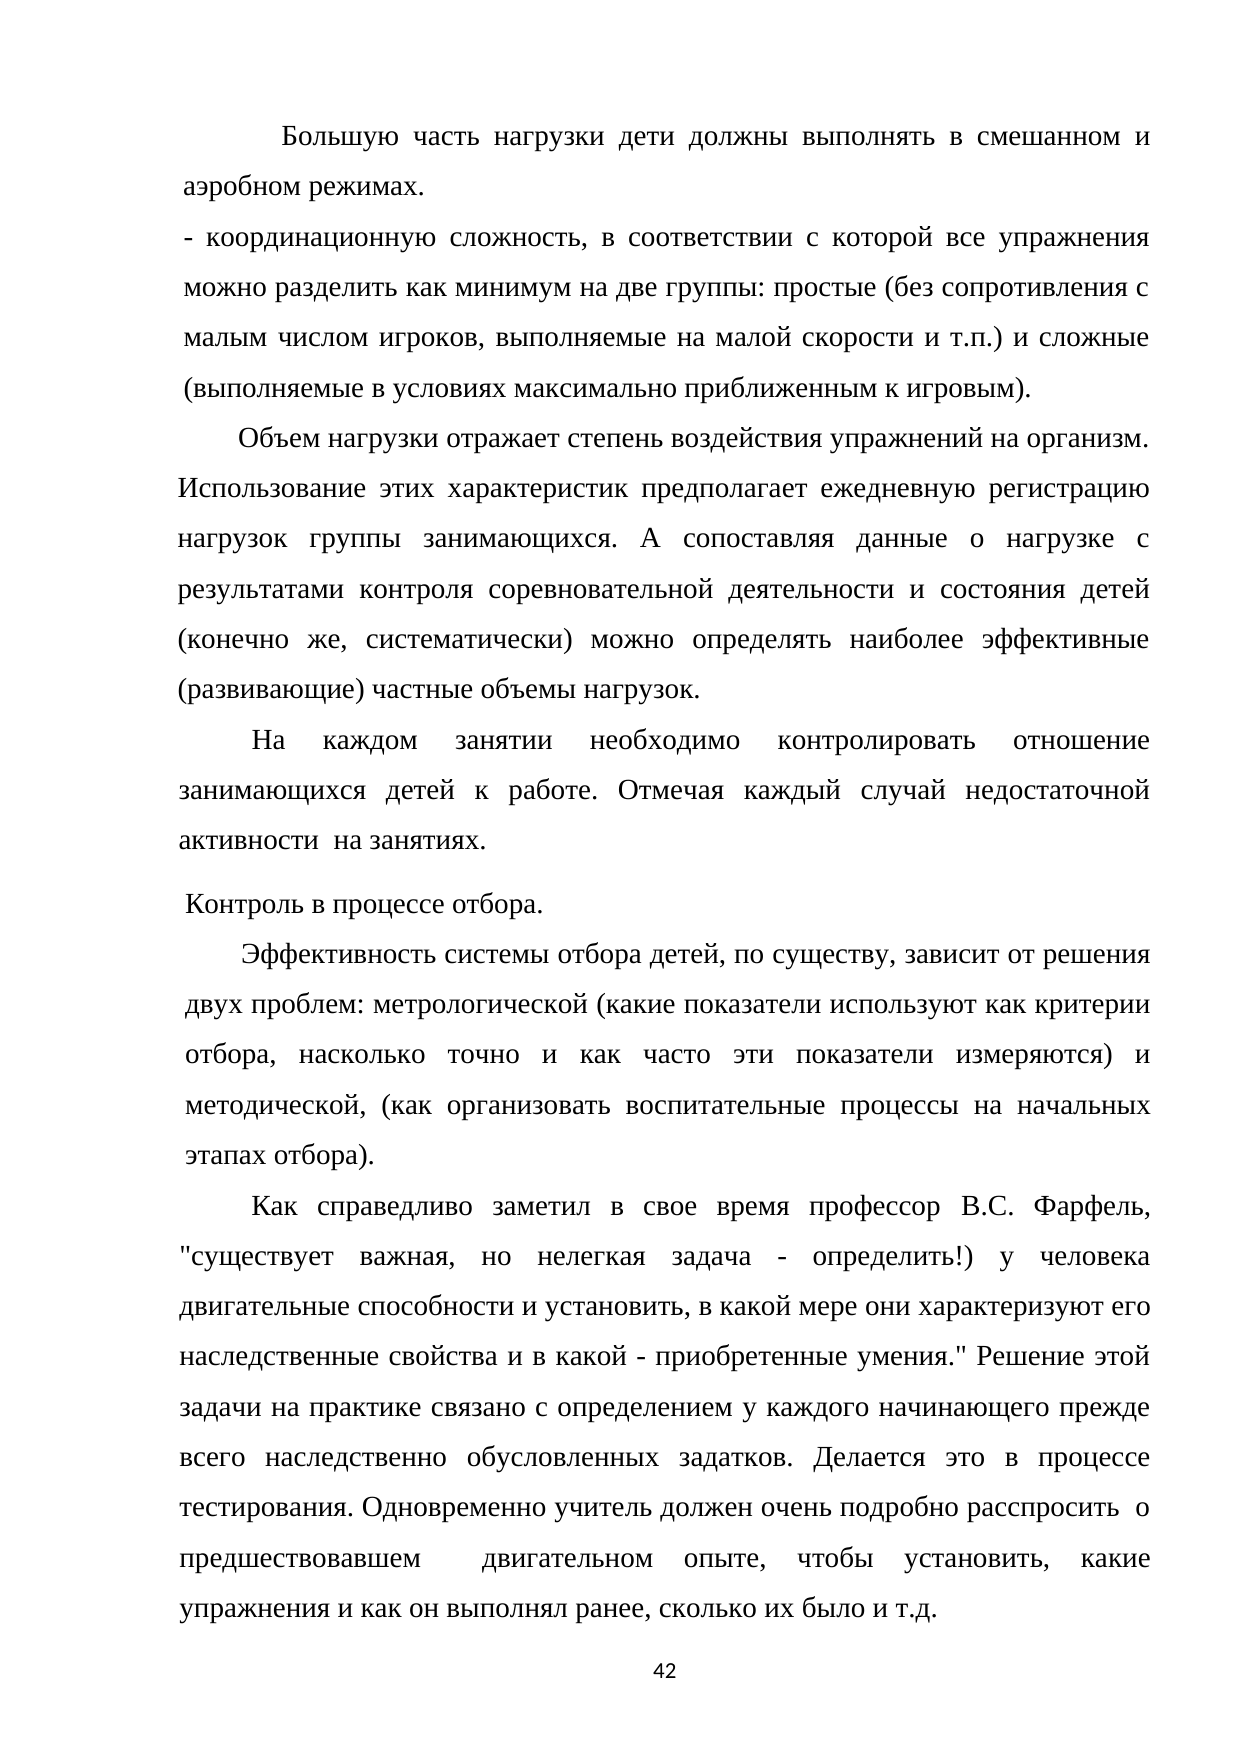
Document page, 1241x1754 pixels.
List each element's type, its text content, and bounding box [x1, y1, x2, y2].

text На каждом занятии необходимо контролировать отношение занимающихся детей к работе. Отмечая каждый случай недостаточной активности на занятиях. [178, 722, 1151, 856]
text Контроль в процессе отбора. [185, 886, 1152, 919]
text Объем нагрузки отражает степень воздействия упражнений на организм. Использование этих характеристик предполагает ежедневную регистрацию нагрузок группы занимающихся. А сопоставляя данные о нагрузке с результатами контроля соревновательной деятельности и состояния детей (конечно же, систематически) можно определять наиболее эффективные (развивающие) частные объемы нагрузок. [177, 420, 1150, 705]
text Эффективность системы отбора детей, по существу, зависит от решения двух проблем: метрологической (какие показатели используют как критерии отбора, насколько точно и как часто эти показатели измеряются) и методической, (как организовать воспитательные процессы на начальных этапах отбора). [185, 936, 1152, 1171]
text Как справедливо заметил в свое время профессор B.C. Фарфель, "существует важная, но нелегкая задача - определить!) у человека двигательные способности и установить, в какой мере они характеризуют его наследственные свойства и в какой - приобретенные умения." Решение этой задачи на практике связано с определением у каждого начинающего прежде всего наследственно обусловленных задатков. Делается это в процессе тестирования. Одновременно учитель должен очень подробно расспросить о предшествовавшем двигательном опыте, чтобы установить, какие упражнения и как он выполнял ранее, сколько их было и т.д. [179, 1188, 1151, 1624]
text - координационную сложность, в соответствии с которой все упражнения можно разделить как минимум на две группы: простые (без сопротивления с малым числом игроков, выполняемые на малой скорости и т.п.) и сложные (выполняемые в условиях максимально приближенным к игровым). [183, 219, 1151, 403]
text Большую часть нагрузки дети должны выполнять в смешанном и аэробном режимах. [183, 118, 1152, 202]
